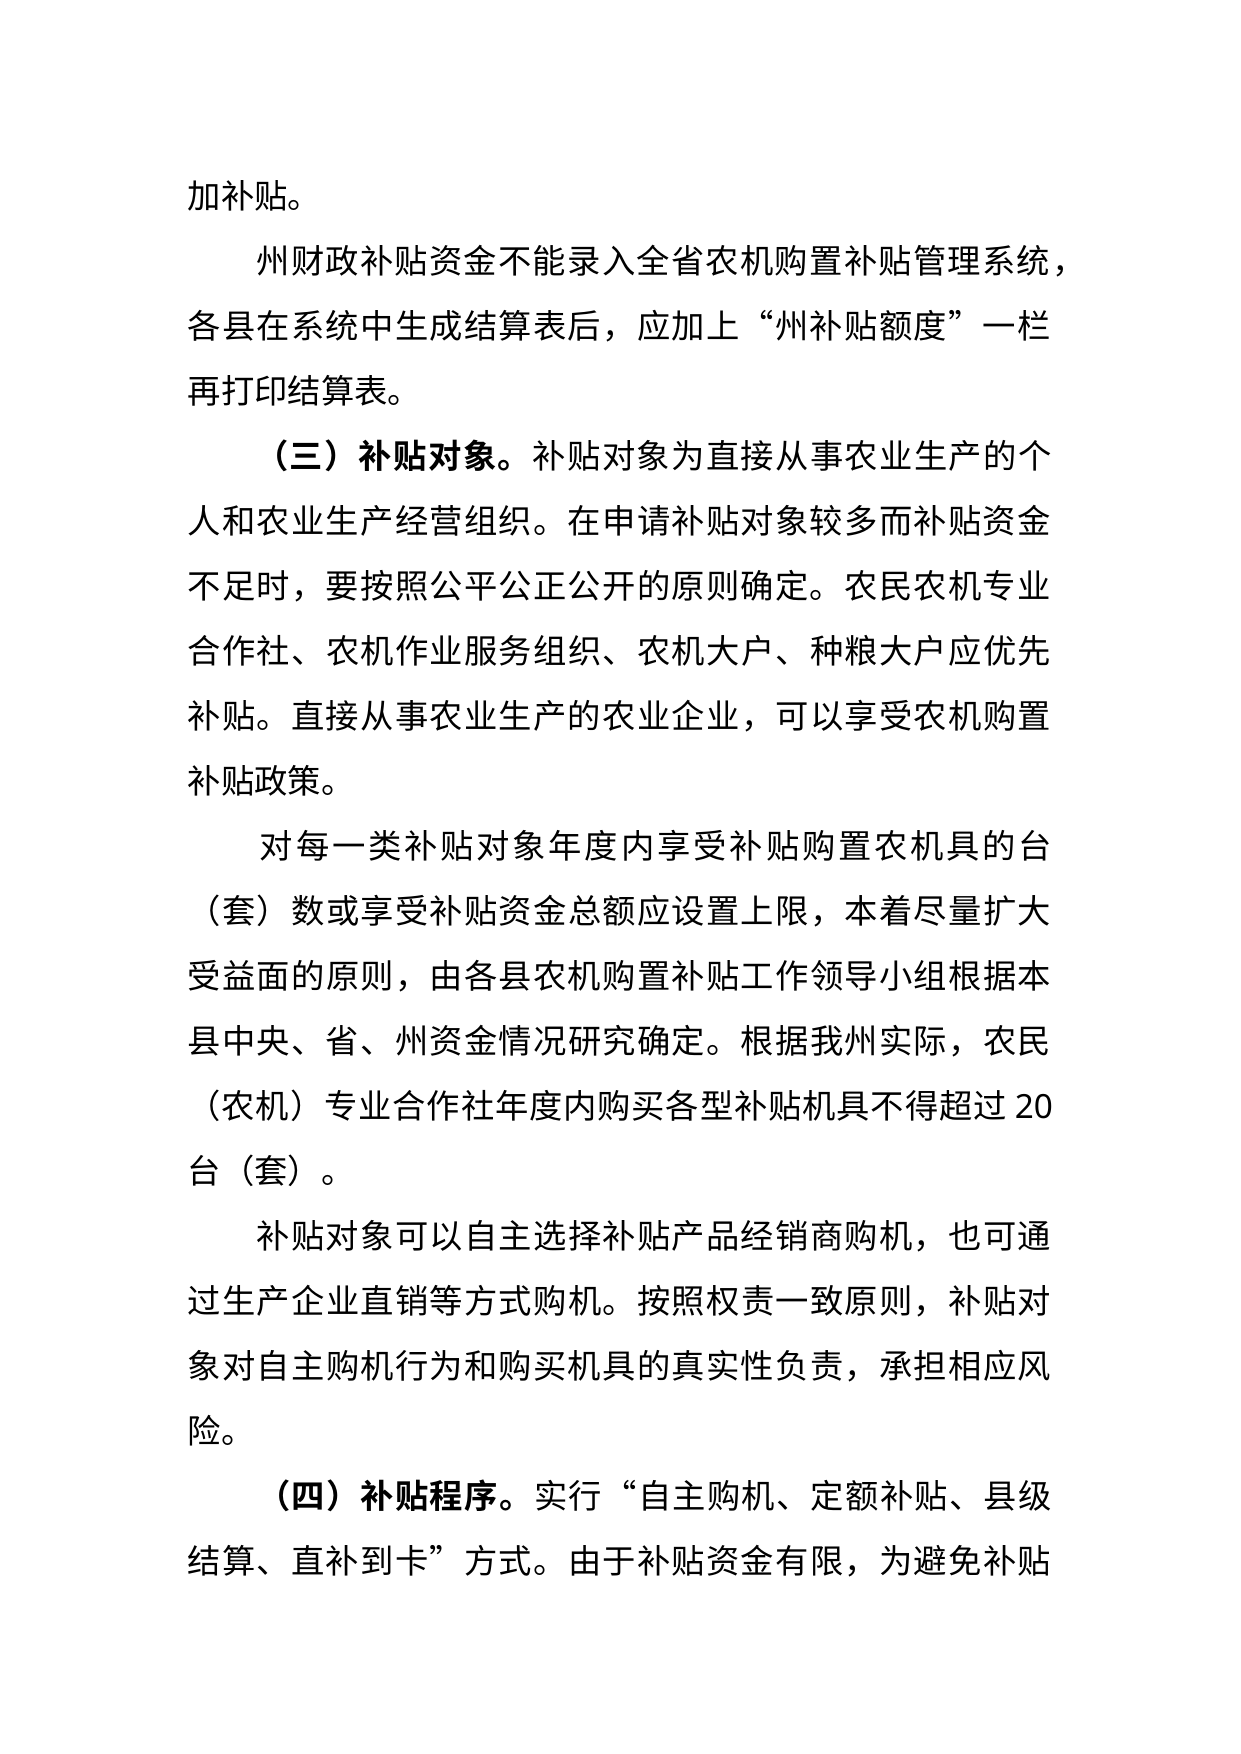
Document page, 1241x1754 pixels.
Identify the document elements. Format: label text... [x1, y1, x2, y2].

text 州财政补贴资金不能录入全省农机购置补贴管理系统，各县在系统中生成结算表后，应加上“州补贴额度”一栏，再打印结算表。 [187, 227, 1053, 422]
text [187, 1462, 1053, 1592]
text 补贴对象可以自主选择补贴产品经销商购机，也可通过生产企业直销等方式购机。按照权责一致原则，补贴对象对自主购机行为和购买机具的真实性负责，承担相应风险。 [187, 1202, 1053, 1462]
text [187, 162, 1053, 227]
text 对每一类补贴对象年度内享受补贴购置农机具的台（套）数或享受补贴资金总额应设置上限，本着尽量扩大受益面的原则，由各县农机购置补贴工作领导小组根据本县中央、省、州资金情况研究确定。根据我州实际，农民（农机）专业合作社年度内购买各型补贴机具不得超过20台（套）。 [187, 812, 1053, 1202]
text （三）补贴对象。补贴对象为直接从事农业生产的个人和农业生产经营组织。在申请补贴对象较多而补贴资金不足时，要按照公平公正公开的原则确定。农民农机专业合作社、农机作业服务组织、农机大户、种粮大户应优先补贴。直接从事农业生产的农业企业，可以享受农机购置补贴政策。 [187, 422, 1053, 812]
